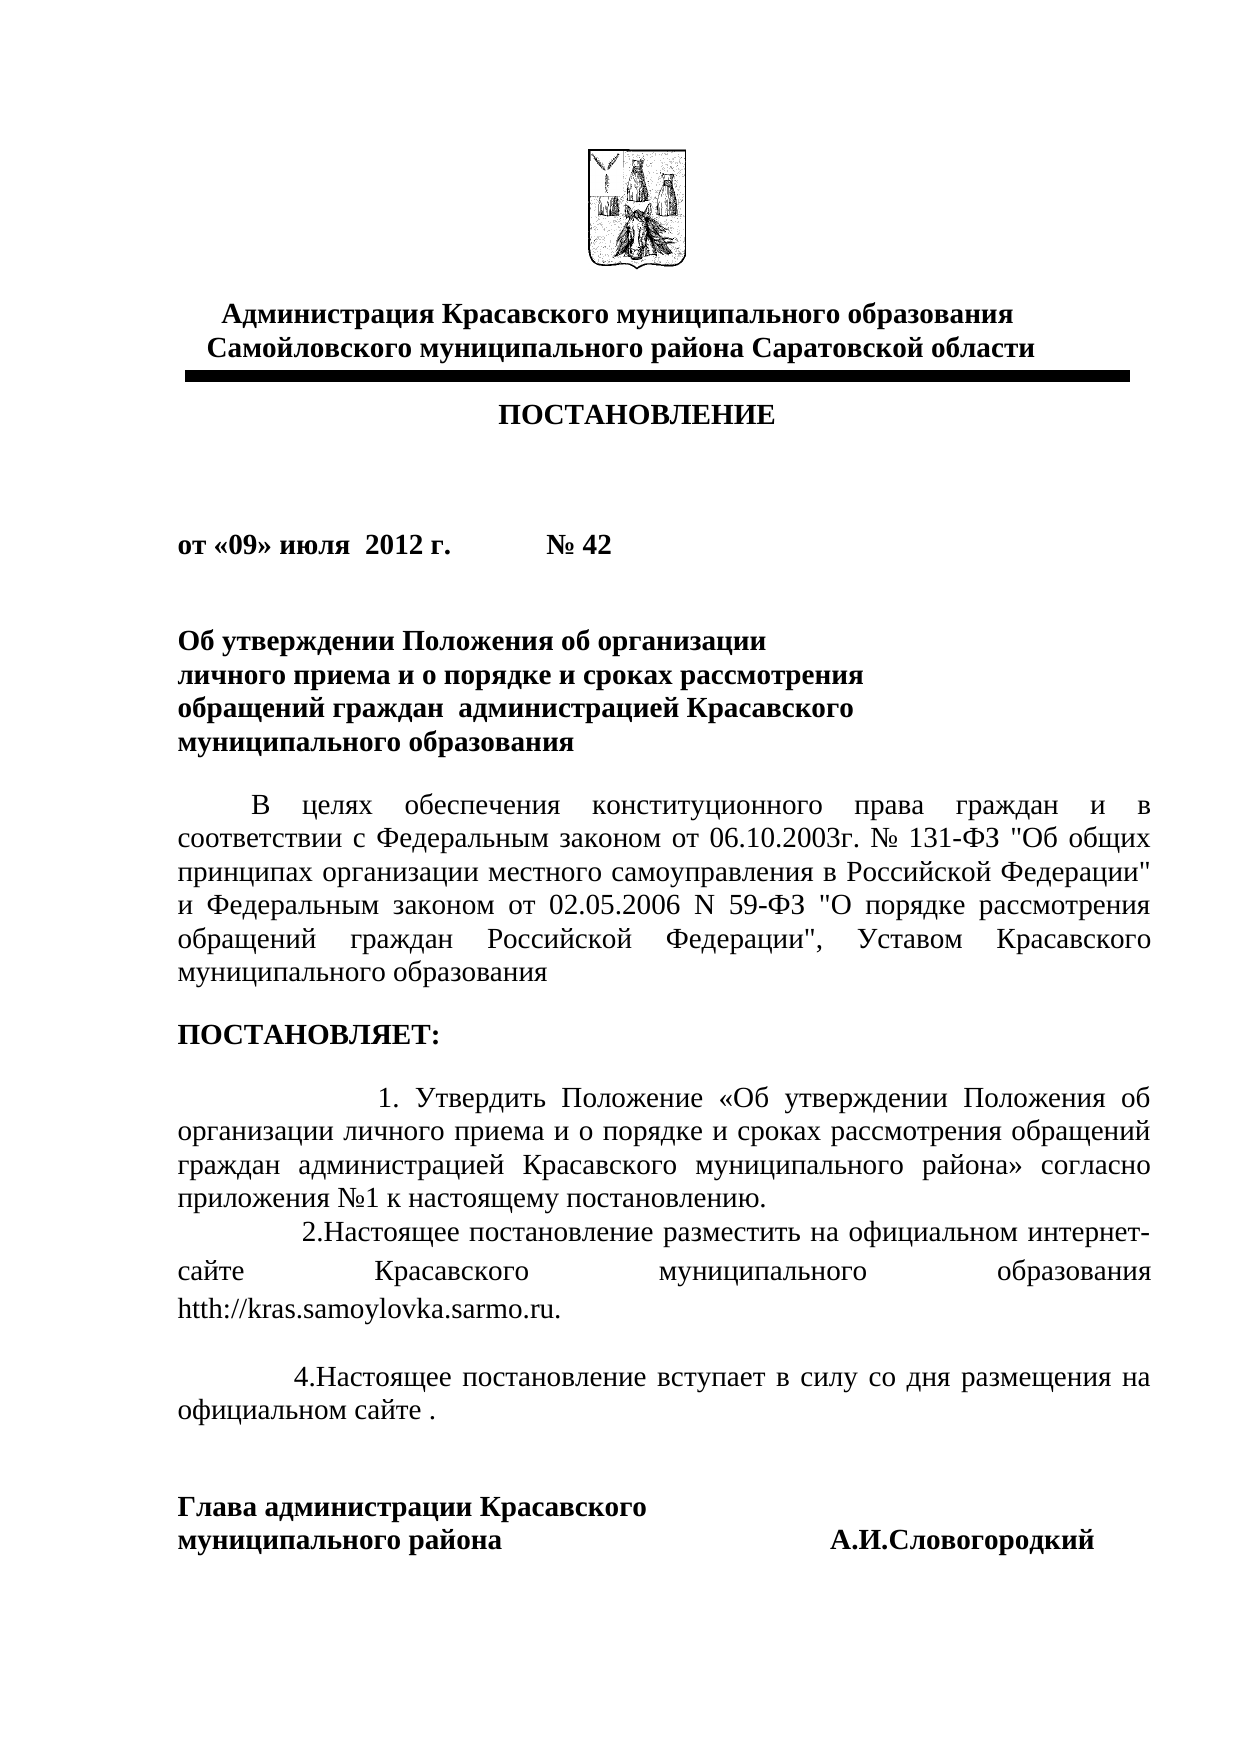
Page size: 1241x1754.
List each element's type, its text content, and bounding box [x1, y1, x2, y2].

text Глава администрации Красавского [177, 1489, 1152, 1522]
text 2.Настоящее постановление разместить на официальном интернет-сайте Красавского муниципального образования htth://kras.samoylovka.sarmo.ru. [177, 1214, 1152, 1325]
title Самойловского муниципального района Саратовской области [177, 330, 1152, 363]
picture [588, 149, 686, 270]
text ПОСТАНОВЛЯЕТ: [177, 1017, 1152, 1051]
text муниципального образования [177, 724, 1152, 758]
text личного приема и о порядке и сроках рассмотрения [177, 657, 1152, 691]
title Администрация Красавского муниципального образования [177, 296, 1152, 330]
text муниципального района А.И.Словогородкий [177, 1522, 1152, 1556]
text от «09» июля 2012 г. № 42 [177, 527, 1152, 561]
text обращений граждан администрацией Красавского [177, 691, 1152, 724]
text 4.Настоящее постановление вступает в силу со дня размещения на официальном сайте . [177, 1359, 1152, 1426]
text 1. Утвердить Положение «Об утверждении Положения об организации личного приема и о порядке и сроках рассмотрения обращений граждан администрацией Красавского муниципального района» согласно приложения №1 к настоящему постановлению. [177, 1080, 1152, 1214]
text В целях обеспечения конституционного права граждан и в соответствии с Федеральным законом от 06.10.2003г. № 131-ФЗ "Об общих принципах организации местного самоуправления в Российской Федерации" и Федеральным законом от 02.05.2006 N 59-ФЗ "О порядке рассмотрения обращений граждан Российской Федерации", Уставом Красавского муниципального образования [177, 787, 1152, 988]
text ПОСТАНОВЛЕНИЕ [177, 397, 1152, 430]
text Об утверждении Положения об организации [177, 623, 1152, 657]
